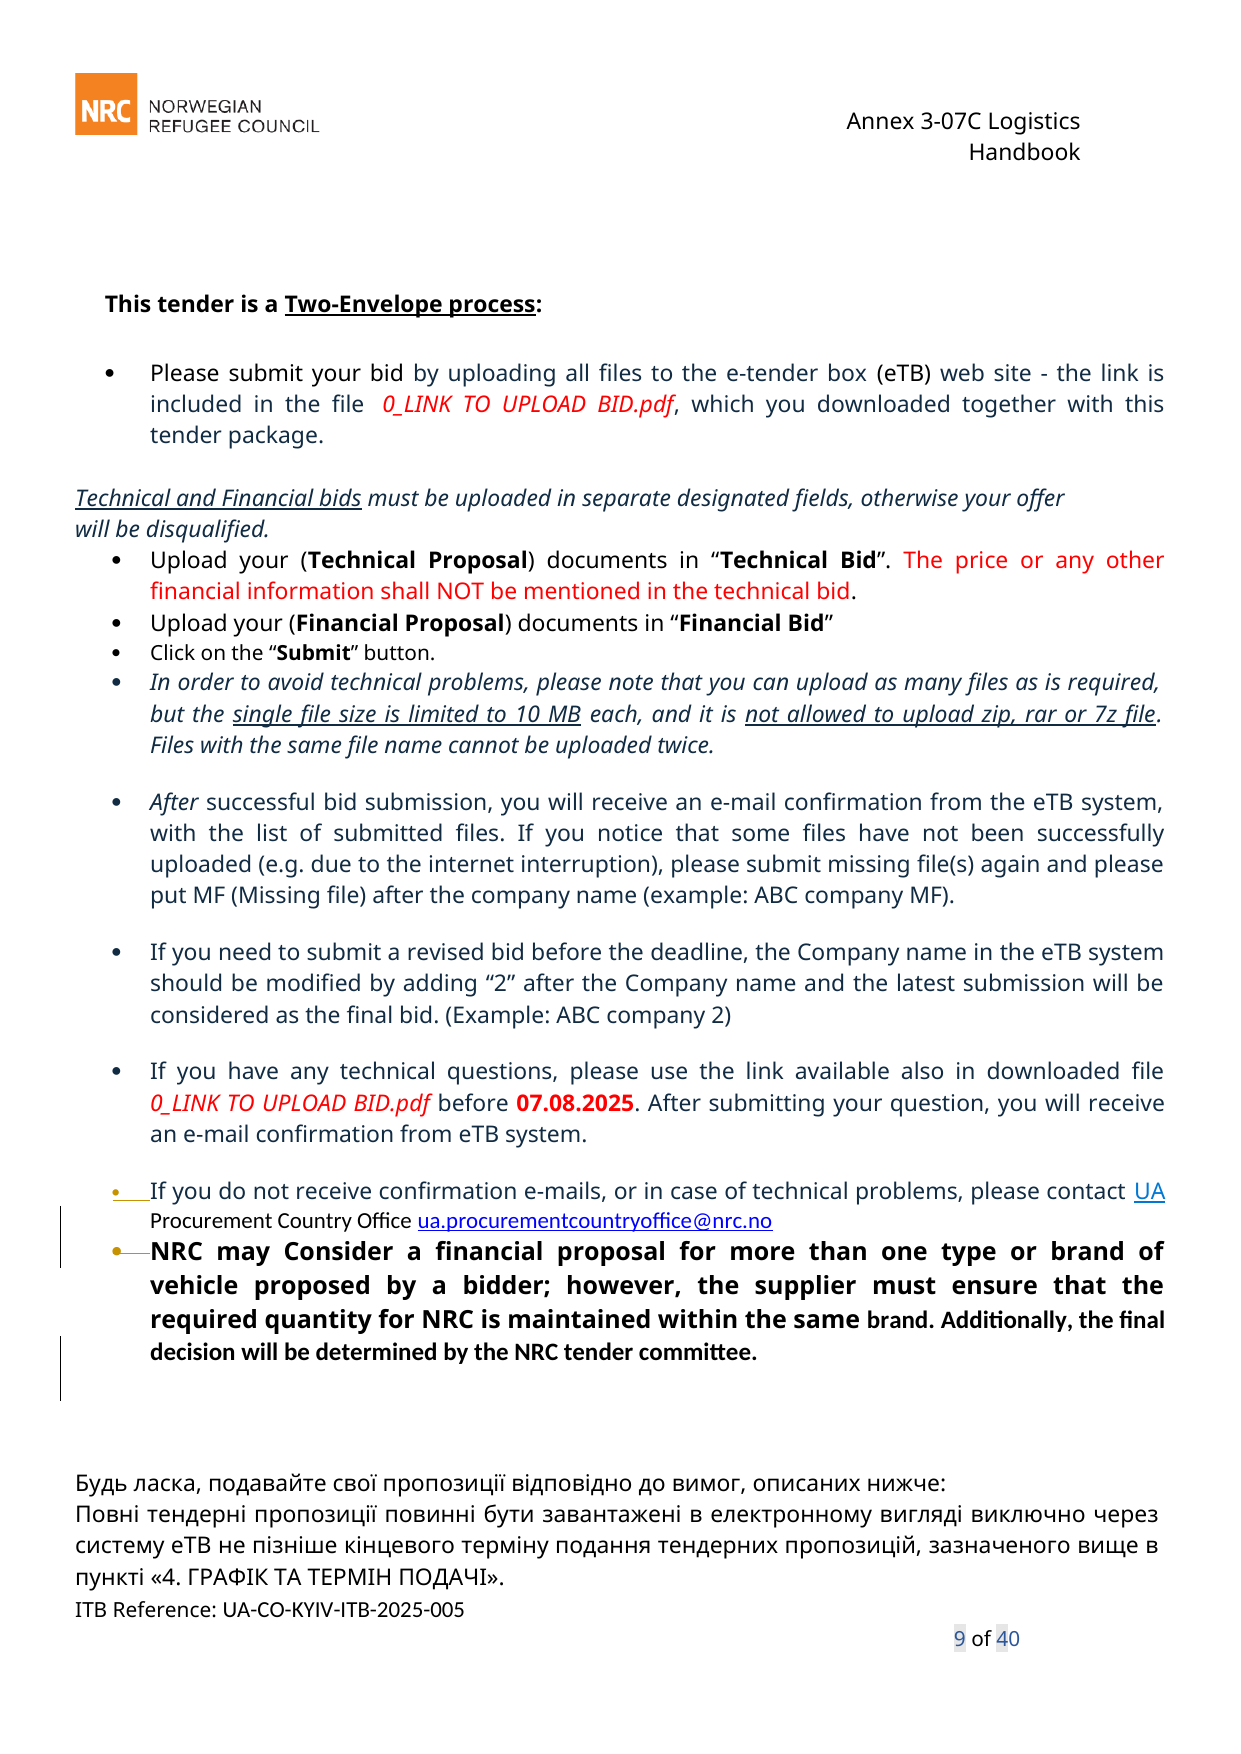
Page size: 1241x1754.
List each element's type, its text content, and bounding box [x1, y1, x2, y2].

list In order to avoid technical problems, please note that you can upload as many files as is required, but the single file size is limited to 10 MB each, and it is not allowed to upload zip, rar or 7z file. Files with the same file name cannot be uploaded twice. [112, 666, 1165, 760]
list If you need to submit a revised bid before the deadline, the Company name in the eTB system should be modified by adding “2” after the Company name and the latest submission will be considered as the final bid. (Example: ABC company 2) [112, 936, 1165, 1030]
text Повні тендерні пропозиції повинні бути завантажені в електронному вигляді виключно через систему eTB не пізніше кінцевого терміну подання тендерних пропозицій, зазначеного вище в пункті «4. ГРАФІК ТА ТЕРМІН ПОДАЧІ». [75, 1498, 1160, 1592]
list Upload your (Technical Proposal) documents in “Technical Bid”. The price or any other financial information shall NOT be mentioned in the technical bid. [112, 544, 1165, 607]
list Upload your (Financial Proposal) documents in “Financial Bid” [112, 607, 1165, 638]
list Please submit your bid by uploading all files to the e-tender box (eTB) web site - the link is included in the file 0_LINK TO UPLOAD BID.pdf, which you downloaded together with this tender package. [106, 357, 1165, 450]
list Click on the “Submit” button. [112, 638, 1165, 666]
picture [75, 73, 320, 135]
list If you have any technical questions, please use the link available also in downloaded file 0_LINK TO UPLOAD BID.pdf before 07.08.2025. After submitting your question, you will receive an e-mail confirmation from eTB system. [112, 1055, 1165, 1149]
list After successful bid submission, you will receive an e-mail confirmation from the eTB system, with the list of submitted files. If you notice that some files have not been successfully uploaded (e.g. due to the internet interruption), please submit missing file(s) again and please put MF (Missing file) after the company name (example: ABC company MF). [112, 786, 1165, 911]
text This tender is a Two-Envelope process: [75, 287, 1165, 319]
list If you do not receive confirmation e-mails, or in case of technical problems, please contact UA Procurement Country Office ua.procurementcountryoffice@nrc.no [112, 1174, 1165, 1234]
text Technical and Financial bids must be uploaded in separate designated fields, otherwise your offer will be disqualified. [75, 482, 1071, 544]
text Будь ласка, подавайте свої пропозиції відповідно до вимог, описаних нижче: [75, 1467, 1160, 1498]
list NRC may Consider a financial proposal for more than one type or brand of vehicle proposed by a bidder; however, the supplier must ensure that the required quantity for NRC is maintained within the same brand. Additionally, the final decision will be determined by the NRC tender committee. [112, 1234, 1165, 1367]
